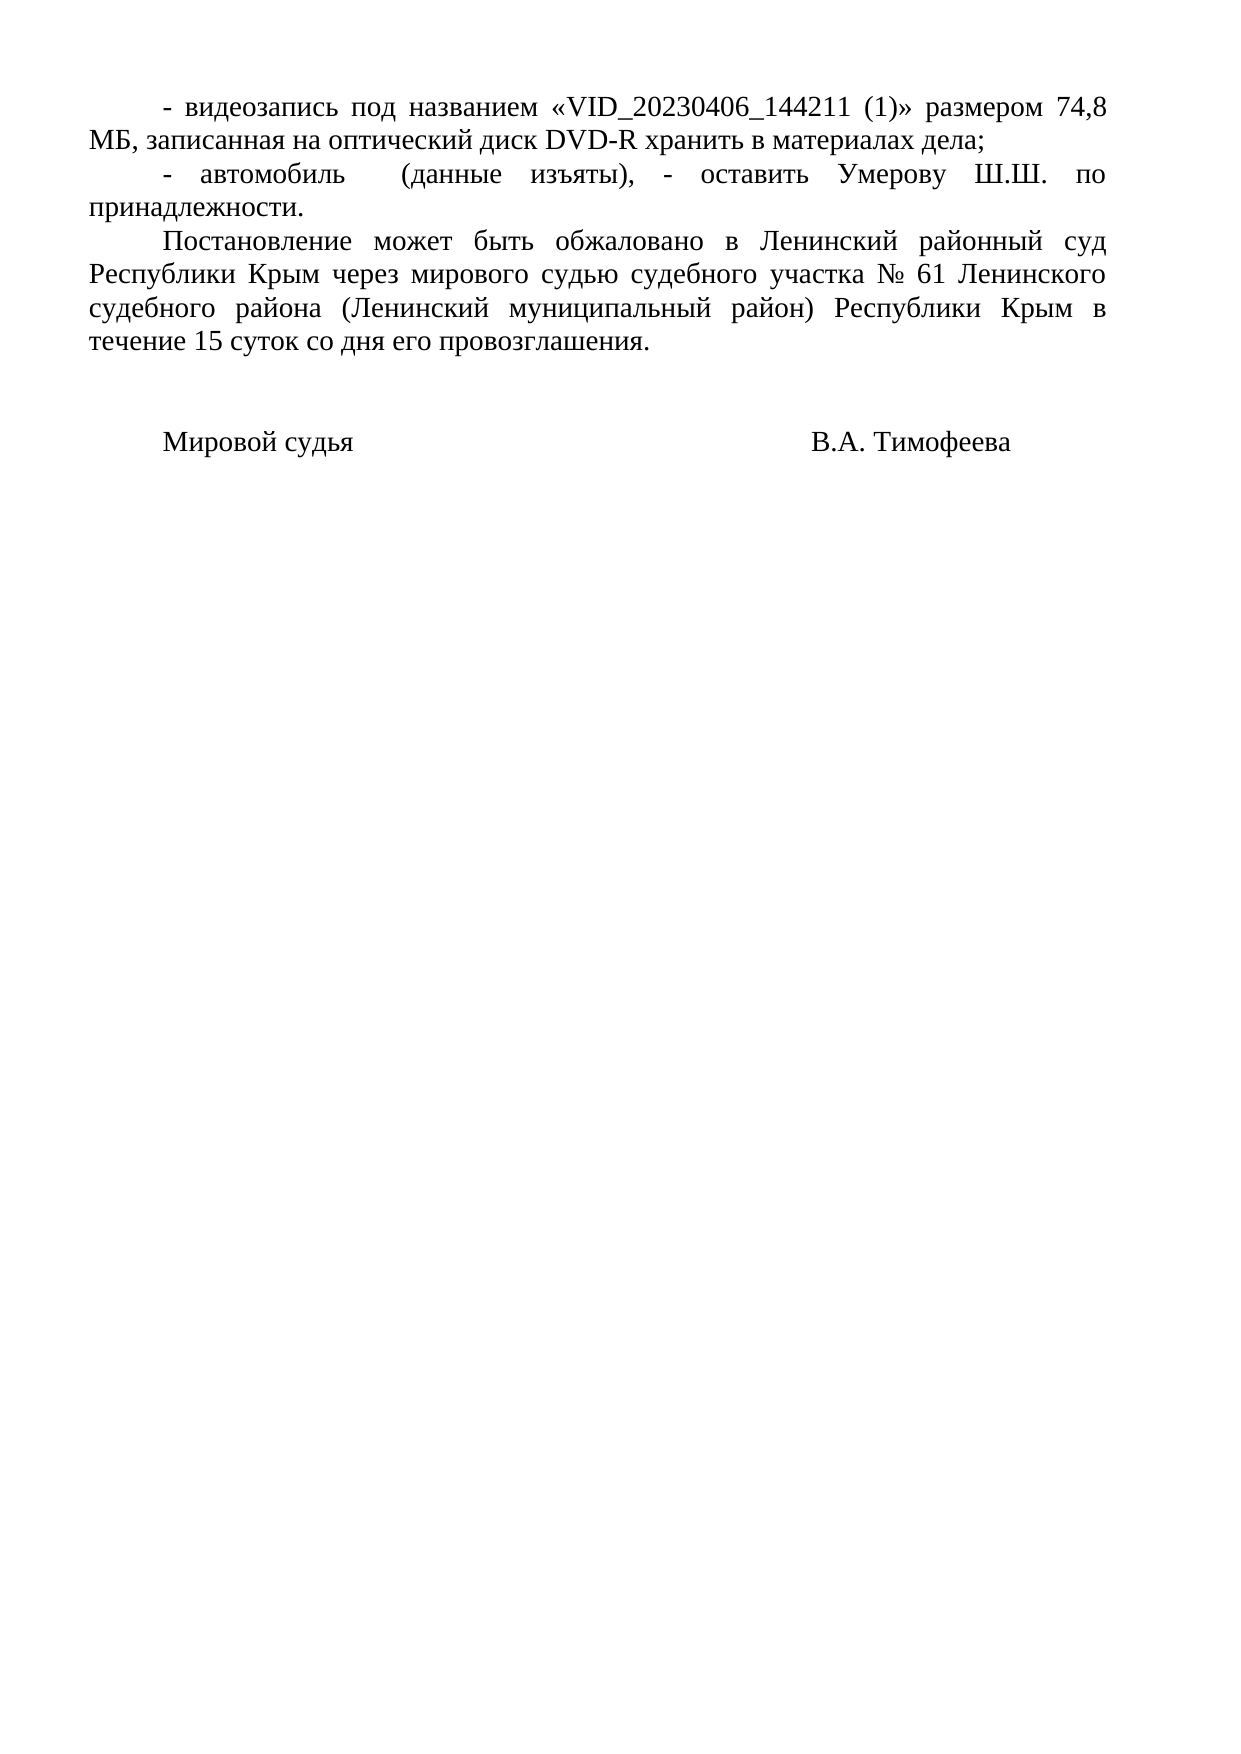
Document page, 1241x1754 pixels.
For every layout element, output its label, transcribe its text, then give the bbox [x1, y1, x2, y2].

text Постановление может быть обжаловано в Ленинский районный суд Республики Крым через мирового судью судебного участка № 61 Ленинского судебного района (Ленинский муниципальный район) Республики Крым в течение 15 суток со дня его провозглашения. [89, 223, 1107, 357]
text - автомобиль (данные изъяты), - оставить Умерову Ш.Ш. по принадлежности. [89, 156, 1107, 223]
text - видеозапись под названием «VID_20230406_144211 (1)» размером 74,8 МБ, записанная на оптический диск DVD-R хранить в материалах дела; [89, 89, 1107, 156]
text Мировой судья В.А. Тимофеева [89, 424, 1107, 458]
